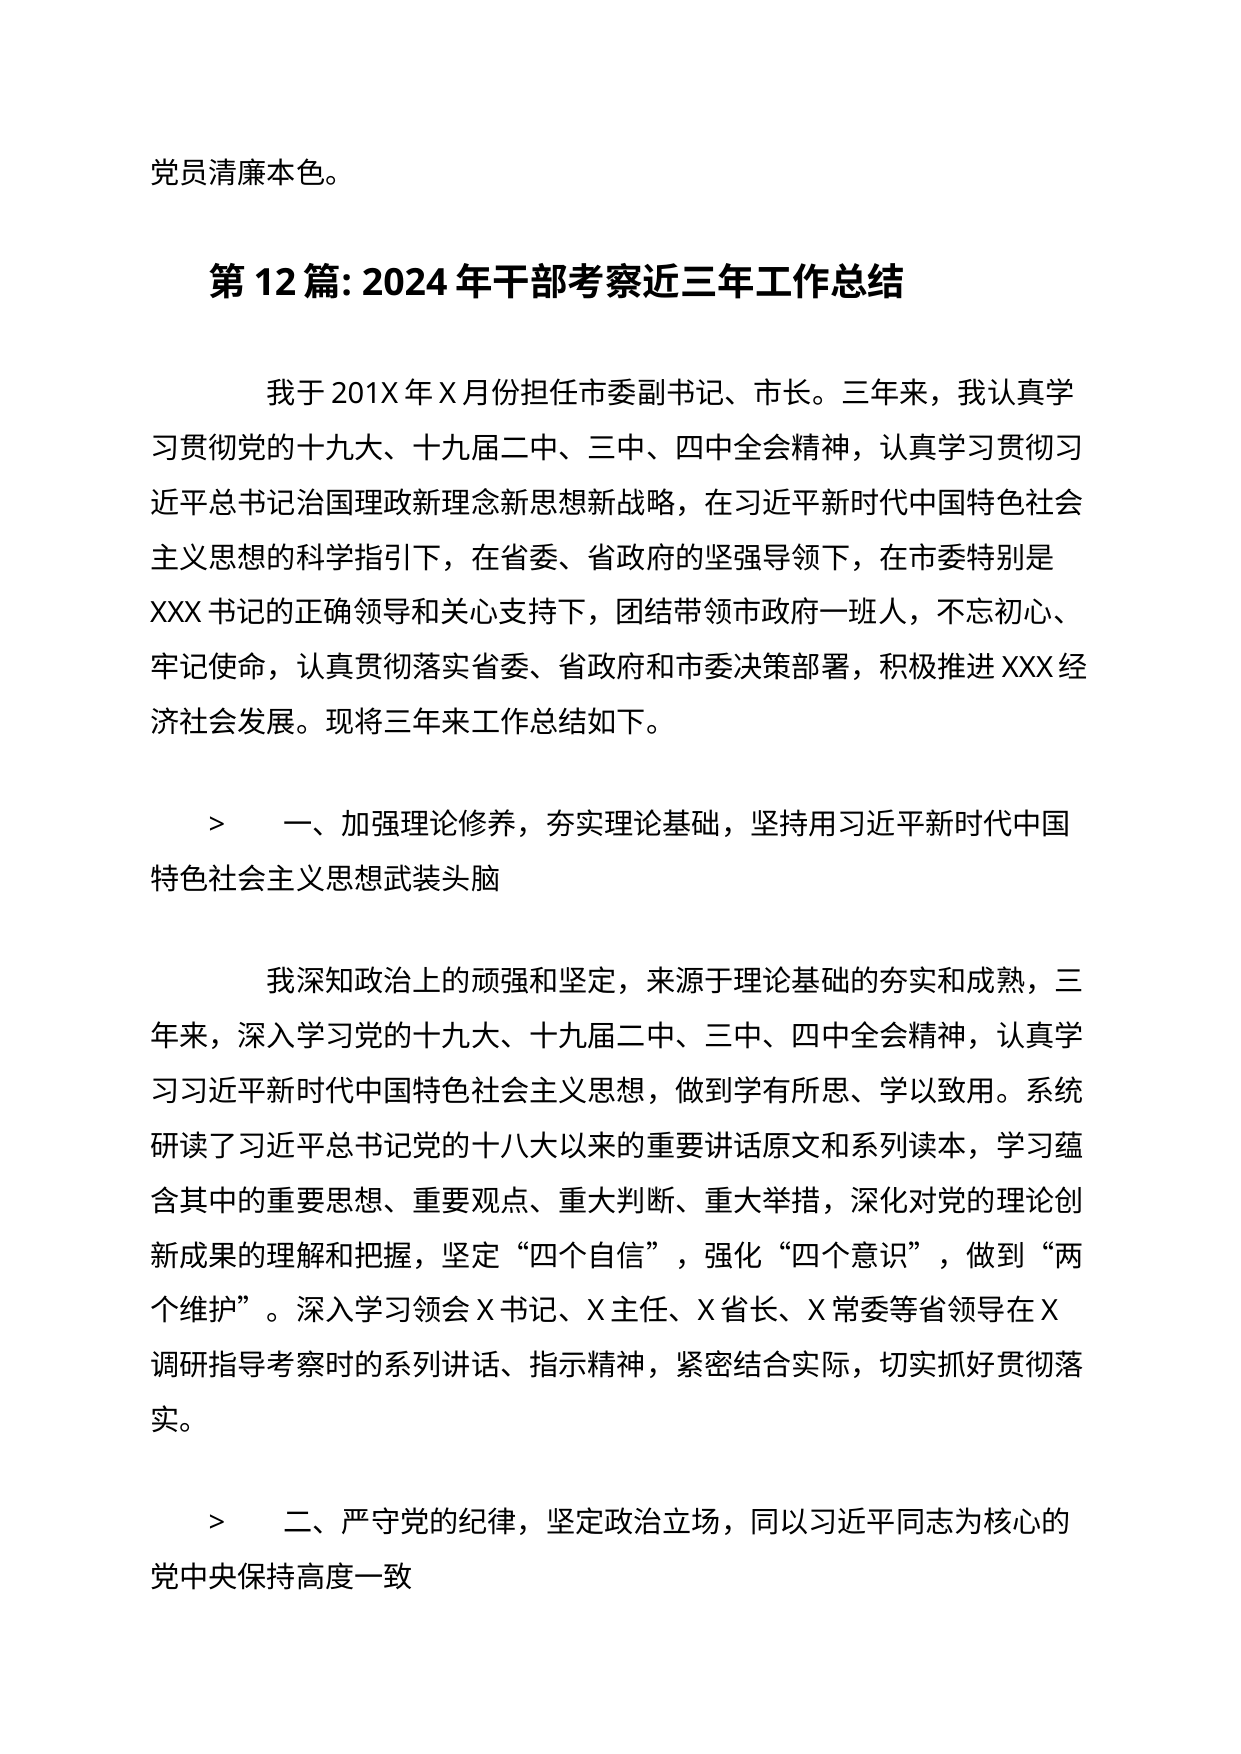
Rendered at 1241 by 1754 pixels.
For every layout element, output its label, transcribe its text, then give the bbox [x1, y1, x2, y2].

text > 一、加强理论修养，夯实理论基础，坚持用习近平新时代中国特色社会主义思想武装头脑 [150, 801, 1090, 898]
text 我深知政治上的顽强和坚定，来源于理论基础的夯实和成熟，三年来，深入学习党的十九大、十九届二中、三中、四中全会精神，认真学习习近平新时代中国特色社会主义思想，做到学有所思、学以致用。系统研读了习近平总书记党的十八大以来的重要讲话原文和系列读本，学习蕴含其中的重要思想、重要观点、重大判断、重大举措，深化对党的理论创新成果的理解和把握，坚定“四个自信”，强化“四个意识”，做到“两个维护”。深入学习领会X书记、X主任、X省长、X常委等省领导在X调研指导考察时的系列讲话、指示精神，紧密结合实际，切实抓好贯彻落实。 [150, 958, 1090, 1439]
text 我于201X年X月份担任市委副书记、市长。三年来，我认真学习贯彻党的十九大、十九届二中、三中、四中全会精神，认真学习贯彻习近平总书记治国理政新理念新思想新战略，在习近平新时代中国特色社会主义思想的科学指引下，在省委、省政府的坚强导领下，在市委特别是XXX书记的正确领导和关心支持下，团结带领市政府一班人，不忘初心、牢记使命，认真贯彻落实省委、省政府和市委决策部署，积极推进XXX经济社会发展。现将三年来工作总结如下。 [150, 369, 1090, 741]
text > 二、严守党的纪律，坚定政治立场，同以习近平同志为核心的党中央保持高度一致 [150, 1499, 1090, 1596]
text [150, 150, 1090, 192]
text 第12篇: 2024年干部考察近三年工作总结 [150, 252, 1090, 306]
